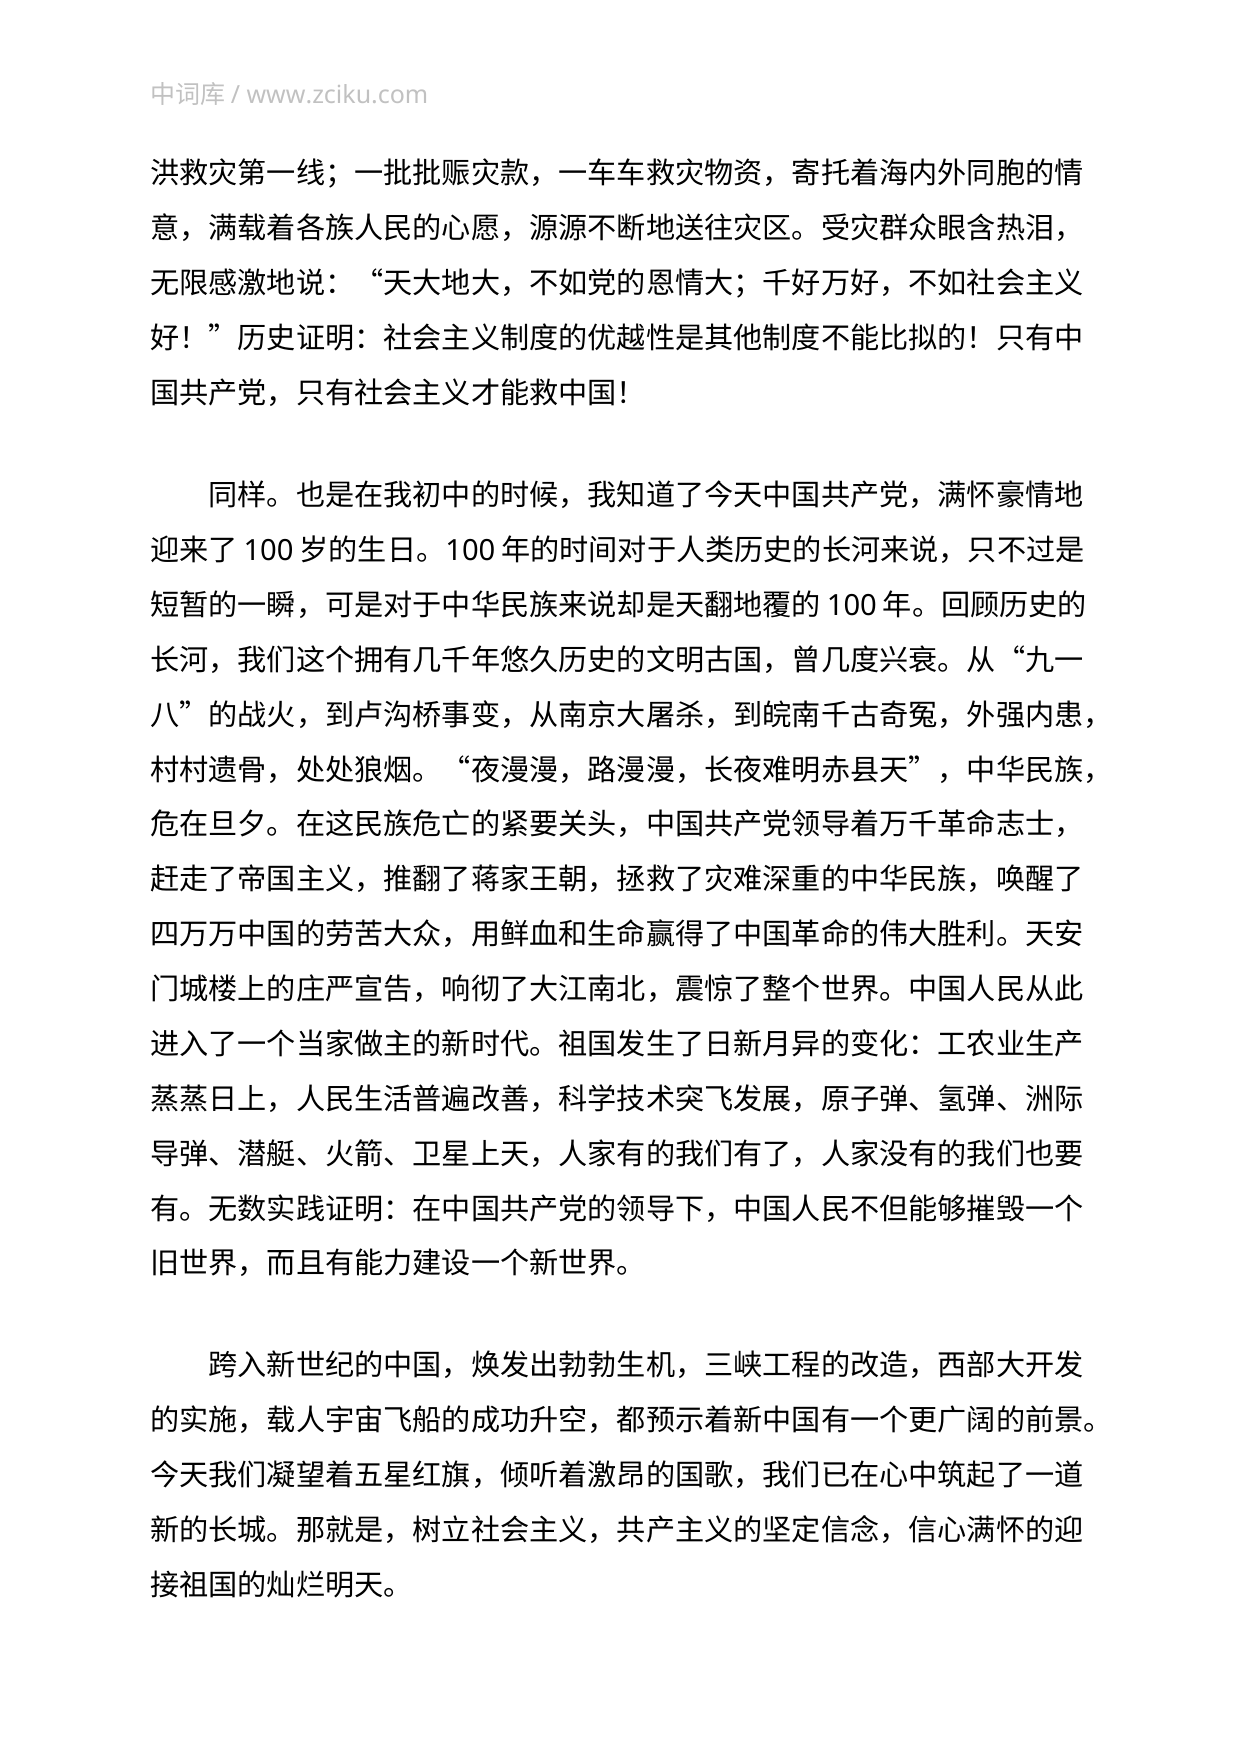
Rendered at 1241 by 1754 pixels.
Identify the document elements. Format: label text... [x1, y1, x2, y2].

text 跨入新世纪的中国，焕发出勃勃生机，三峡工程的改造，西部大开发的实施，载人宇宙飞船的成功升空，都预示着新中国有一个更广阔的前景。今天我们凝望着五星红旗，倾听着激昂的国歌，我们已在心中筑起了一道新的长城。那就是，树立社会主义，共产主义的坚定信念，信心满怀的迎接祖国的灿烂明天。 [150, 1342, 1090, 1604]
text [150, 150, 1090, 412]
text 同样。也是在我初中的时候，我知道了今天中国共产党，满怀豪情地迎来了100岁的生日。100年的时间对于人类历史的长河来说，只不过是短暂的一瞬，可是对于中华民族来说却是天翻地覆的100年。回顾历史的长河，我们这个拥有几千年悠久历史的文明古国，曾几度兴衰。从“九一八”的战火，到卢沟桥事变，从南京大屠杀，到皖南千古奇冤，外强内患，村村遗骨，处处狼烟。“夜漫漫，路漫漫，长夜难明赤县天”，中华民族，危在旦夕。在这民族危亡的紧要关头，中国共产党领导着万千革命志士，赶走了帝国主义，推翻了蒋家王朝，拯救了灾难深重的中华民族，唤醒了四万万中国的劳苦大众，用鲜血和生命赢得了中国革命的伟大胜利。天安门城楼上的庄严宣告，响彻了大江南北，震惊了整个世界。中国人民从此进入了一个当家做主的新时代。祖国发生了日新月异的变化：工农业生产蒸蒸日上，人民生活普遍改善，科学技术突飞发展，原子弹、氢弹、洲际导弹、潜艇、火箭、卫星上天，人家有的我们有了，人家没有的我们也要有。无数实践证明：在中国共产党的领导下，中国人民不但能够摧毁一个旧世界，而且有能力建设一个新世界。 [150, 471, 1090, 1282]
